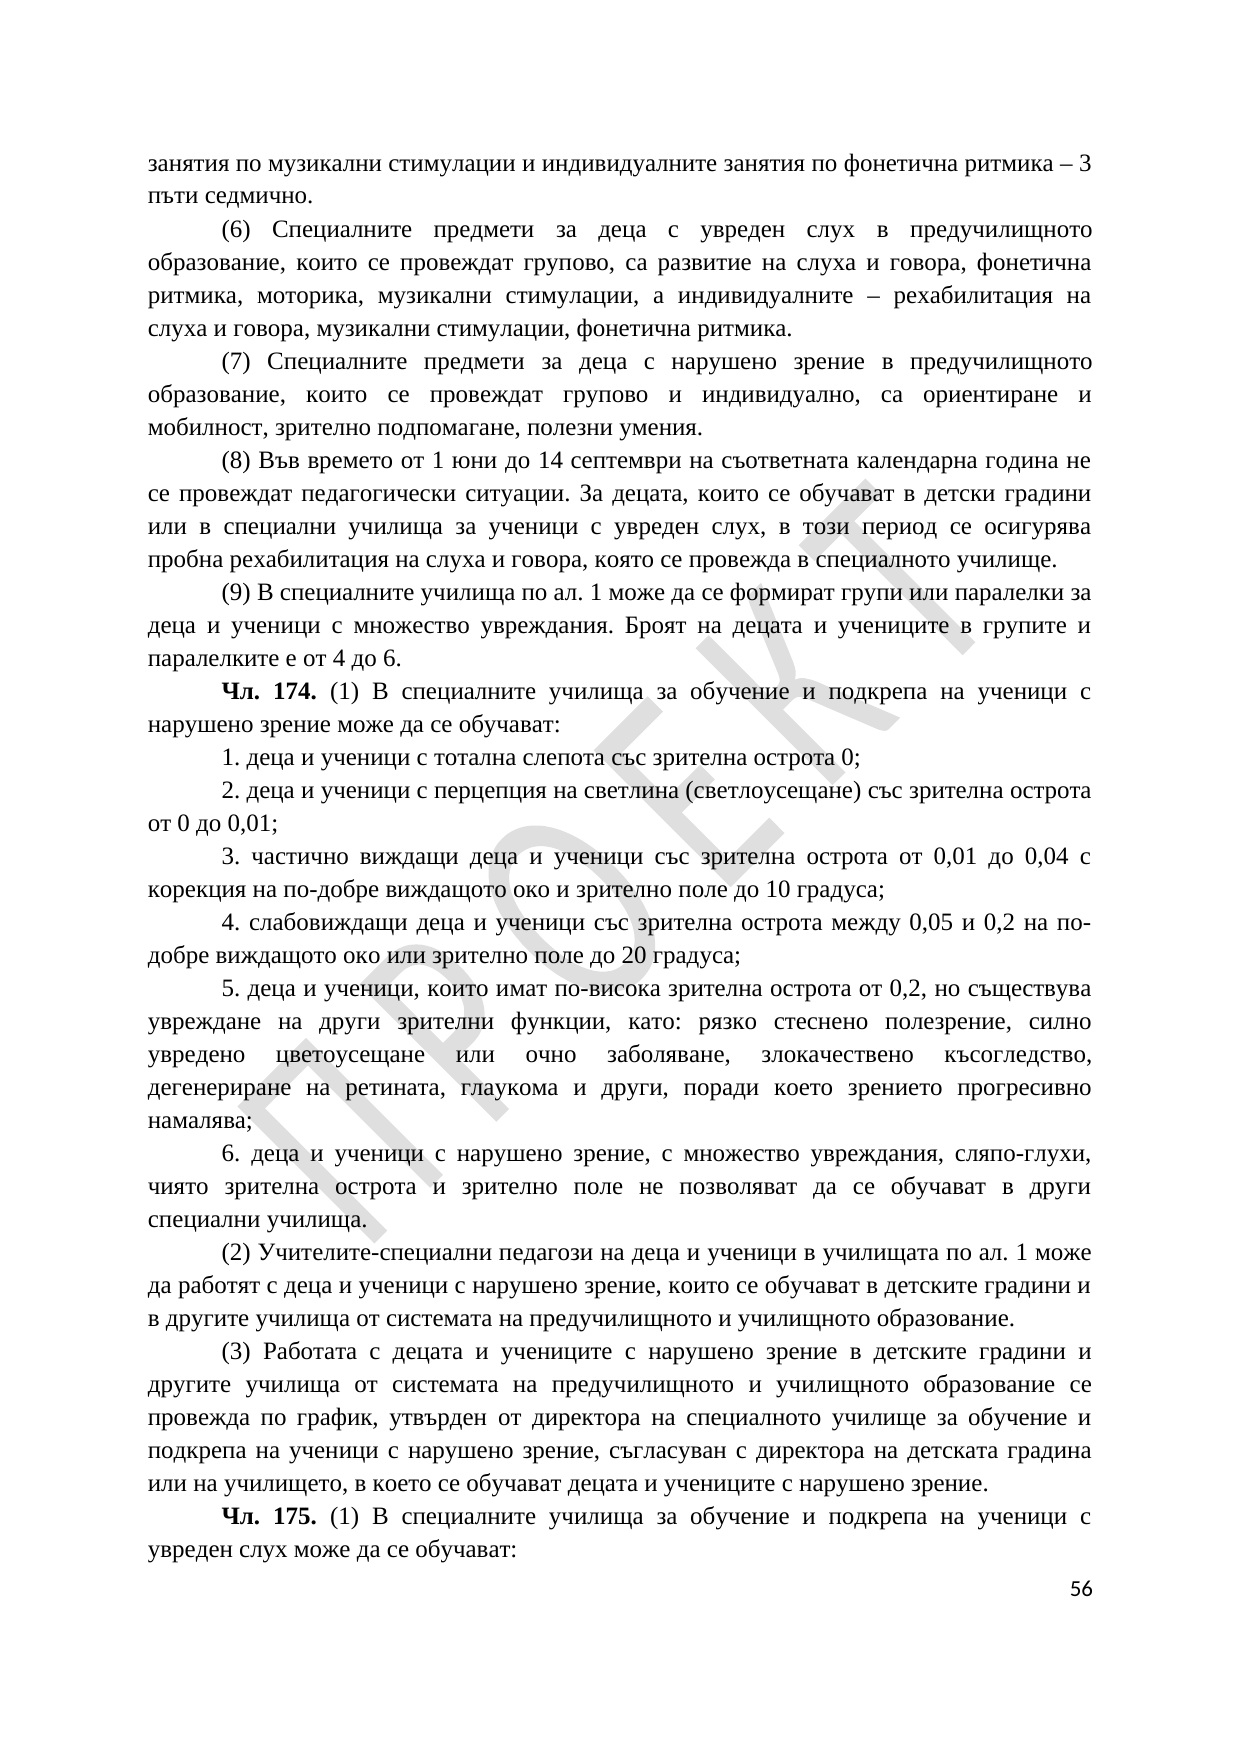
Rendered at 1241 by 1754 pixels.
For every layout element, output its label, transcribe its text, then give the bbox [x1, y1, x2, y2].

text 5. деца и ученици, които имат по-висока зрителна острота от 0,2, но съществува увреждане на други зрителни функции, като: рязко стеснено полезрение, силно увредено цветоусещане или очно заболяване, злокачествено късогледство, дегенериране на ретината, глаукома и други, поради което зрението прогресивно намалява; [148, 973, 1093, 1134]
text 4. слабовиждащи деца и ученици със зрителна острота между 0,05 и 0,2 на по-добре виждащото око или зрително поле до 20 градуса; [148, 907, 1093, 969]
text (7) Специалните предмети за деца с нарушено зрение в предучилищното образование, които се провеждат групово и индивидуално, са ориентиране и мобилност, зрително подпомагане, полезни умения. [148, 346, 1093, 441]
text (2) Учителите-специални педагози на деца и ученици в училищата по ал. 1 може да работят с деца и ученици с нарушено зрение, които се обучават в детските градини и в другите училища от системата на предучилищното и училищното образование. [148, 1237, 1093, 1332]
text 3. частично виждащи деца и ученици със зрителна острота от 0,01 до 0,04 с корекция на по-добре виждащото око и зрително поле до 10 градуса; [148, 841, 1093, 903]
text Чл. 175. (1) В специалните училища за обучение и подкрепа на ученици с увреден слух може да се обучават: [148, 1501, 1093, 1563]
text (9) В специалните училища по ал. 1 може да се формират групи или паралелки за деца и ученици с множество увреждания. Броят на децата и учениците в групите и паралелките е от 4 до 6. [148, 577, 1093, 672]
text 6. деца и ученици с нарушено зрение, с множество увреждания, сляпо-глухи, чиято зрителна острота и зрително поле не позволяват да се обучават в други специални училища. [148, 1138, 1093, 1233]
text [148, 148, 1093, 209]
text (8) Във времето от 1 юни до 14 септември на съответната календарна година не се провеждат педагогически ситуации. За децата, които се обучават в детски градини или в специални училища за ученици с увреден слух, в този период се осигурява пробна рехабилитация на слуха и говора, която се провежда в специалното училище. [148, 445, 1093, 573]
text Чл. 174. (1) В специалните училища за обучение и подкрепа на ученици с нарушено зрение може да се обучават: [148, 676, 1093, 738]
text 1. деца и ученици с тотална слепота със зрителна острота 0; [148, 742, 1093, 771]
text (3) Работата с децата и учениците с нарушено зрение в детските градини и другите училища от системата на предучилищното и училищното образование се провежда по график, утвърден от директора на специалното училище за обучение и подкрепа на ученици с нарушено зрение, съгласуван с директора на детската градина или на училището, в което се обучават децата и учениците с нарушено зрение. [148, 1336, 1093, 1497]
text (6) Специалните предмети за деца с увреден слух в предучилищното образование, които се провеждат групово, са развитие на слуха и говора, фонетична ритмика, моторика, музикални стимулации, а индивидуалните – рехабилитация на слуха и говора, музикални стимулации, фонетична ритмика. [148, 214, 1093, 341]
text 2. деца и ученици с перцепция на светлина (светлоусещане) със зрителна острота от 0 до 0,01; [148, 775, 1093, 837]
